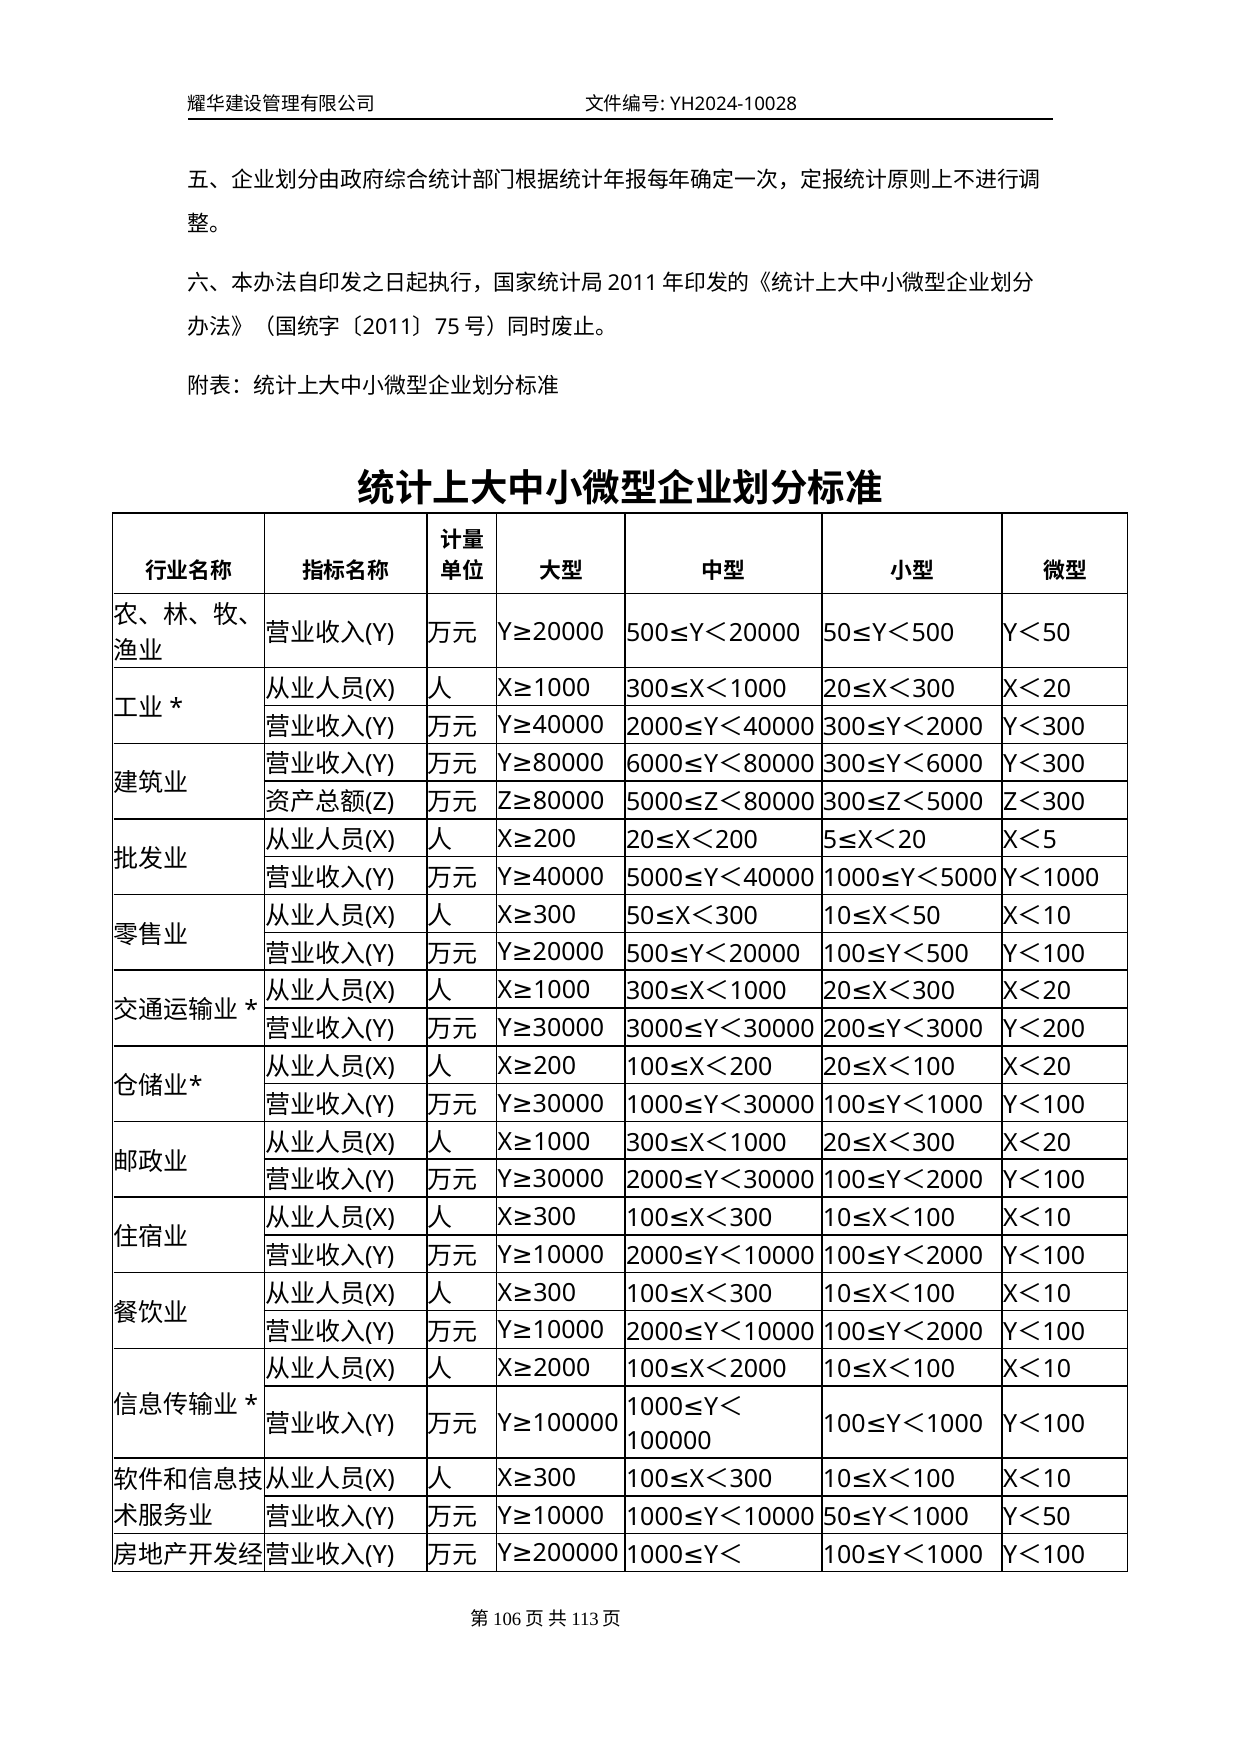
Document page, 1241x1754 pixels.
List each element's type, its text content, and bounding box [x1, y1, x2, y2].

table_cell X＜10 [1003, 1349, 1127, 1385]
table_cell 营业收入(Y) [265, 1311, 426, 1347]
table_cell 100≤X＜300 [626, 1459, 821, 1495]
table_cell 人 [428, 1349, 496, 1385]
table_cell 100≤Y＜2000 [823, 1311, 1001, 1347]
table_cell X＜10 [1003, 1198, 1127, 1234]
table_cell 2000≤Y＜40000 [626, 706, 821, 742]
table_cell Y≥10000 [497, 1311, 624, 1347]
table_cell Y＜100 [1003, 1084, 1127, 1121]
table_cell X＜10 [1003, 1273, 1127, 1309]
table_cell 2000≤Y＜10000 [626, 1236, 821, 1272]
table_cell 50≤X＜300 [626, 895, 821, 931]
table_cell 住宿业 [113, 1197, 264, 1272]
table_cell Y≥20000 [497, 594, 624, 667]
table_cell 万元 [428, 1160, 496, 1196]
table_cell 软件和信息技术服务业 [113, 1458, 264, 1533]
table_cell Y＜100 [1003, 1387, 1127, 1457]
table_cell 餐饮业 [113, 1273, 264, 1347]
table_cell Y＜50 [1003, 594, 1127, 667]
table_cell Y≥30000 [497, 1084, 624, 1121]
table_cell 100≤X＜300 [626, 1198, 821, 1234]
table_cell 营业收入(Y) [265, 1497, 426, 1533]
table_cell 50≤Y＜500 [823, 594, 1001, 667]
table_cell 100≤X＜300 [626, 1273, 821, 1309]
table_cell 10≤X＜100 [823, 1349, 1001, 1385]
table_cell 5000≤Z＜80000 [626, 782, 821, 818]
table_cell 营业收入(Y) [265, 1534, 426, 1571]
table_cell Y≥40000 [497, 857, 624, 894]
table_cell 200≤Y＜3000 [823, 1009, 1001, 1045]
table_cell Y≥20000 [497, 933, 624, 969]
table_cell 从业人员(X) [265, 668, 426, 704]
table_cell 万元 [428, 1311, 496, 1347]
table_cell X≥1000 [497, 1122, 624, 1158]
table_cell 6000≤Y＜80000 [626, 744, 821, 780]
table_cell 1000≤Y＜100000 [626, 1387, 821, 1457]
table_cell X＜10 [1003, 1459, 1127, 1495]
table_cell Y≥30000 [497, 1009, 624, 1045]
table_cell X≥300 [497, 1459, 624, 1495]
table_cell Y＜50 [1003, 1497, 1127, 1533]
table_header 大型 [497, 514, 624, 593]
table_cell 万元 [428, 706, 496, 742]
table_cell 100≤Y＜1000 [823, 1084, 1001, 1121]
table_cell 资产总额(Z) [265, 782, 426, 818]
table_cell X≥200 [497, 1047, 624, 1083]
table_cell X≥300 [497, 1273, 624, 1309]
table_cell 交通运输业 * [113, 970, 264, 1045]
table_cell 从业人员(X) [265, 1198, 426, 1234]
table_cell 20≤X＜300 [823, 1122, 1001, 1158]
table_cell Y≥10000 [497, 1236, 624, 1272]
table_cell X≥1000 [497, 668, 624, 704]
table_cell 人 [428, 1122, 496, 1158]
table_cell X≥200 [497, 820, 624, 856]
table_cell Y≥200000 [497, 1534, 624, 1571]
table_cell X≥300 [497, 1198, 624, 1234]
table_cell 营业收入(Y) [265, 1236, 426, 1272]
table_cell Y＜100 [1003, 1160, 1127, 1196]
table_cell Y≥80000 [497, 744, 624, 780]
table_cell 营业收入(Y) [265, 706, 426, 742]
table_cell 500≤Y＜20000 [626, 933, 821, 969]
table_cell 万元 [428, 933, 496, 969]
table_cell X≥300 [497, 895, 624, 931]
table_cell 万元 [428, 1236, 496, 1272]
table_cell 10≤X＜100 [823, 1459, 1001, 1495]
table_cell X＜10 [1003, 895, 1127, 931]
table_cell 1000≤Y＜200000 [626, 1534, 821, 1571]
table_header 中型 [626, 514, 821, 593]
table_cell 万元 [428, 857, 496, 894]
table_cell X＜20 [1003, 1122, 1127, 1158]
table_cell Y＜100 [1003, 1236, 1127, 1272]
table_cell 仓储业* [113, 1046, 264, 1121]
table_cell Z＜300 [1003, 782, 1127, 818]
table_cell 从业人员(X) [265, 1047, 426, 1083]
table_cell Y≥40000 [497, 706, 624, 742]
table_cell 人 [428, 668, 496, 704]
table_header 行业名称 [113, 514, 264, 593]
table_cell 20≤X＜100 [823, 1047, 1001, 1083]
table_cell 邮政业 [113, 1122, 264, 1196]
table_cell 20≤X＜300 [823, 668, 1001, 704]
table_cell 100≤X＜2000 [626, 1349, 821, 1385]
table_cell 从业人员(X) [265, 1122, 426, 1158]
table_cell 300≤Y＜6000 [823, 744, 1001, 780]
table_cell 300≤Z＜5000 [823, 782, 1001, 818]
table_cell 万元 [428, 1084, 496, 1121]
table_cell 100≤Y＜1000 [823, 1387, 1001, 1457]
table_cell Y＜200 [1003, 1009, 1127, 1045]
table_cell 零售业 [113, 895, 264, 969]
table_cell 万元 [428, 594, 496, 667]
text 六、本办法自印发之日起执行，国家统计局2011年印发的《统计上大中小微型企业划分办法》（国统字〔2011〕75号）同时废止。 [187, 253, 1053, 341]
table_cell 万元 [428, 1497, 496, 1533]
table_cell 100≤Y＜1000 [823, 1534, 1001, 1571]
table_cell 营业收入(Y) [265, 933, 426, 969]
table_cell 建筑业 [113, 744, 264, 818]
table_cell X≥1000 [497, 971, 624, 1007]
table_cell 100≤Y＜500 [823, 933, 1001, 969]
table_cell 工业 * [113, 668, 264, 742]
table_cell 10≤X＜100 [823, 1198, 1001, 1234]
table_cell 300≤X＜1000 [626, 971, 821, 1007]
table_cell 批发业 [113, 819, 264, 894]
table_cell Y＜100 [1003, 1311, 1127, 1347]
table_cell 万元 [428, 782, 496, 818]
table_cell 100≤Y＜2000 [823, 1236, 1001, 1272]
table_cell 20≤X＜200 [626, 820, 821, 856]
table_cell 300≤X＜1000 [626, 668, 821, 704]
table_cell 营业收入(Y) [265, 594, 426, 667]
table_cell 人 [428, 1273, 496, 1309]
table_cell 营业收入(Y) [265, 1387, 426, 1457]
table_cell Z≥80000 [497, 782, 624, 818]
table_cell 5000≤Y＜40000 [626, 857, 821, 894]
table_cell 营业收入(Y) [265, 1084, 426, 1121]
table_cell 万元 [428, 1534, 496, 1571]
table_header 小型 [823, 514, 1001, 593]
table_cell 从业人员(X) [265, 895, 426, 931]
table_cell 营业收入(Y) [265, 857, 426, 894]
table_cell 从业人员(X) [265, 1459, 426, 1495]
table_cell 5≤X＜20 [823, 820, 1001, 856]
table_cell Y＜300 [1003, 744, 1127, 780]
table_header 微型 [1003, 514, 1127, 593]
table_cell 营业收入(Y) [265, 1009, 426, 1045]
table_cell 营业收入(Y) [265, 744, 426, 780]
table_cell 1000≤Y＜30000 [626, 1084, 821, 1121]
table_cell Y＜100 [1003, 1534, 1127, 1571]
table_cell 从业人员(X) [265, 971, 426, 1007]
table_cell Y≥30000 [497, 1160, 624, 1196]
text 统计上大中小微型企业划分标准 [187, 450, 1053, 512]
table_cell X＜20 [1003, 1047, 1127, 1083]
table_cell 人 [428, 820, 496, 856]
table_cell 人 [428, 1047, 496, 1083]
table_cell 10≤X＜50 [823, 895, 1001, 931]
table_cell 100≤X＜200 [626, 1047, 821, 1083]
table_cell 万元 [428, 744, 496, 780]
table_cell 房地产开发经营 [113, 1534, 264, 1571]
table_cell 信息传输业 * [113, 1349, 264, 1457]
table_cell 农、林、牧、渔业 [113, 594, 264, 667]
text 五、企业划分由政府综合统计部门根据统计年报每年确定一次，定报统计原则上不进行调整。 [187, 150, 1053, 237]
table_cell 50≤Y＜1000 [823, 1497, 1001, 1533]
table_cell 从业人员(X) [265, 1273, 426, 1309]
table_cell 20≤X＜300 [823, 971, 1001, 1007]
table_cell 万元 [428, 1009, 496, 1045]
table_cell Y＜1000 [1003, 857, 1127, 894]
table_cell X＜5 [1003, 820, 1127, 856]
table_cell 人 [428, 1198, 496, 1234]
table_cell 人 [428, 971, 496, 1007]
table_header 计量单位 [428, 514, 496, 593]
table_cell 300≤Y＜2000 [823, 706, 1001, 742]
table_cell Y＜300 [1003, 706, 1127, 742]
table_cell 人 [428, 1459, 496, 1495]
table_cell 万元 [428, 1387, 496, 1457]
table_cell Y＜100 [1003, 933, 1127, 969]
table_cell 从业人员(X) [265, 820, 426, 856]
table_cell X≥2000 [497, 1349, 624, 1385]
table_cell 500≤Y＜20000 [626, 594, 821, 667]
table_cell X＜20 [1003, 971, 1127, 1007]
table_cell X＜20 [1003, 668, 1127, 704]
table_cell Y≥100000 [497, 1387, 624, 1457]
text 附表：统计上大中小微型企业划分标准 [187, 356, 1053, 400]
table_cell 1000≤Y＜10000 [626, 1497, 821, 1533]
table_cell Y≥10000 [497, 1497, 624, 1533]
table_cell 营业收入(Y) [265, 1160, 426, 1196]
table_cell 3000≤Y＜30000 [626, 1009, 821, 1045]
table_header 指标名称 [265, 514, 426, 593]
table_cell 1000≤Y＜5000 [823, 857, 1001, 894]
table_cell 100≤Y＜2000 [823, 1160, 1001, 1196]
table_cell 人 [428, 895, 496, 931]
table_cell 10≤X＜100 [823, 1273, 1001, 1309]
table_cell 2000≤Y＜30000 [626, 1160, 821, 1196]
table_cell 从业人员(X) [265, 1349, 426, 1385]
table_cell 2000≤Y＜10000 [626, 1311, 821, 1347]
table_cell 300≤X＜1000 [626, 1122, 821, 1158]
